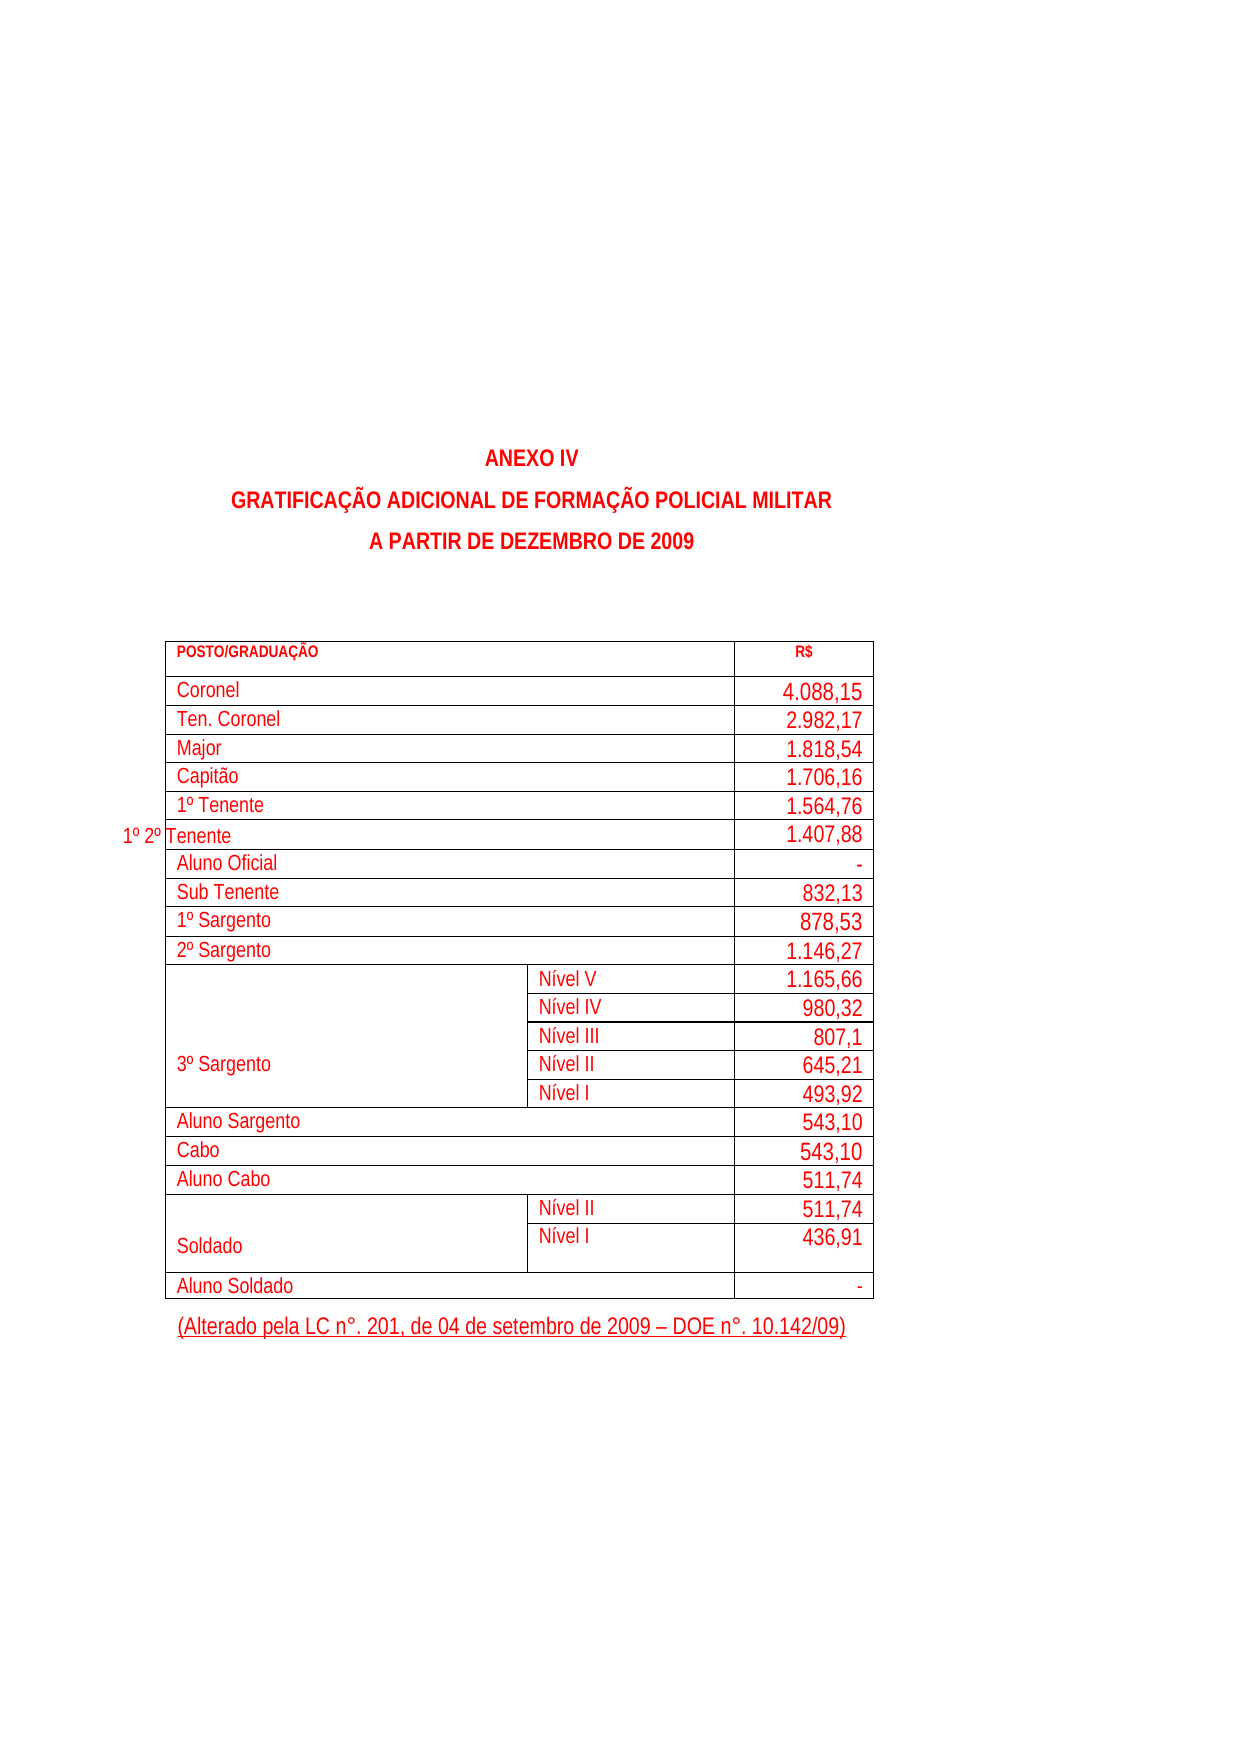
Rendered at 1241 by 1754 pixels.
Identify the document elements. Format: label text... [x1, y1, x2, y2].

table_cell 1.706,16 [735, 763, 873, 791]
table_cell Major [166, 735, 734, 762]
table_cell Coronel [166, 677, 734, 705]
table_cell Nível II [528, 1051, 734, 1078]
table_cell Aluno Cabo [166, 1166, 734, 1194]
table_cell 1.564,76 [735, 792, 873, 819]
table_cell Aluno Oficial [166, 850, 734, 878]
table_cell - [735, 850, 873, 878]
table_cell 1º Tenente [166, 792, 734, 819]
table_cell 493,92 [735, 1080, 873, 1107]
table_cell 1.165,66 [735, 965, 873, 993]
table_cell - [735, 1273, 873, 1298]
table_cell 980,32 [735, 994, 873, 1021]
table_cell 543,10 [735, 1108, 873, 1136]
table_cell Ten. Coronel [166, 706, 734, 734]
table_cell 2º Tenente 1º 2º Tenente [166, 820, 734, 849]
table_cell Cabo [166, 1137, 734, 1165]
table_cell 2º Sargento [166, 937, 734, 964]
table_cell 1º Sargento [166, 907, 734, 936]
table_cell 4.088,15 [735, 677, 873, 705]
text GRATIFICAÇÃO ADICIONAL DE FORMAÇÃO POLICIAL MILITAR [177, 486, 886, 513]
table_cell Sub Tenente [166, 879, 734, 906]
table_cell Soldado [166, 1195, 527, 1272]
table_cell Nível III [528, 1023, 734, 1050]
table_cell 543,10 [735, 1137, 873, 1165]
table_cell 511,74 [735, 1166, 873, 1194]
table_cell 3º Sargento [166, 965, 527, 1107]
table_cell Aluno Sargento [166, 1108, 734, 1136]
table_cell 1.818,54 [735, 735, 873, 762]
table_cell 807,1 [735, 1023, 873, 1050]
text ANEXO IV [177, 444, 886, 472]
table_cell 1.146,27 [735, 937, 873, 964]
table_cell Nível V [528, 965, 734, 993]
table_cell Capitão [166, 763, 734, 791]
table_header R$ [735, 642, 873, 676]
table_cell 832,13 [735, 879, 873, 906]
table_cell 878,53 [735, 907, 873, 936]
table_cell Aluno Soldado [166, 1273, 734, 1298]
table_cell 2.982,17 [735, 706, 873, 734]
table_cell Nível IV [528, 994, 734, 1021]
table_cell 645,21 [735, 1051, 873, 1078]
table_cell 436,91 [735, 1224, 873, 1272]
text A PARTIR DE DEZEMBRO DE 2009 [177, 527, 886, 554]
table_header POSTO/GRADUAÇÃO [166, 642, 734, 676]
table_cell Nível I [528, 1080, 734, 1107]
table_cell 1.407,88 [735, 820, 873, 849]
table_cell Nível I [528, 1224, 734, 1272]
table_cell 511,74 [735, 1195, 873, 1222]
table_cell Nível II [528, 1195, 734, 1222]
text (Alterado pela LC n°. 201, de 04 de setembro de 2009 – DOE n°. 10.142/09) [177, 1312, 1063, 1339]
